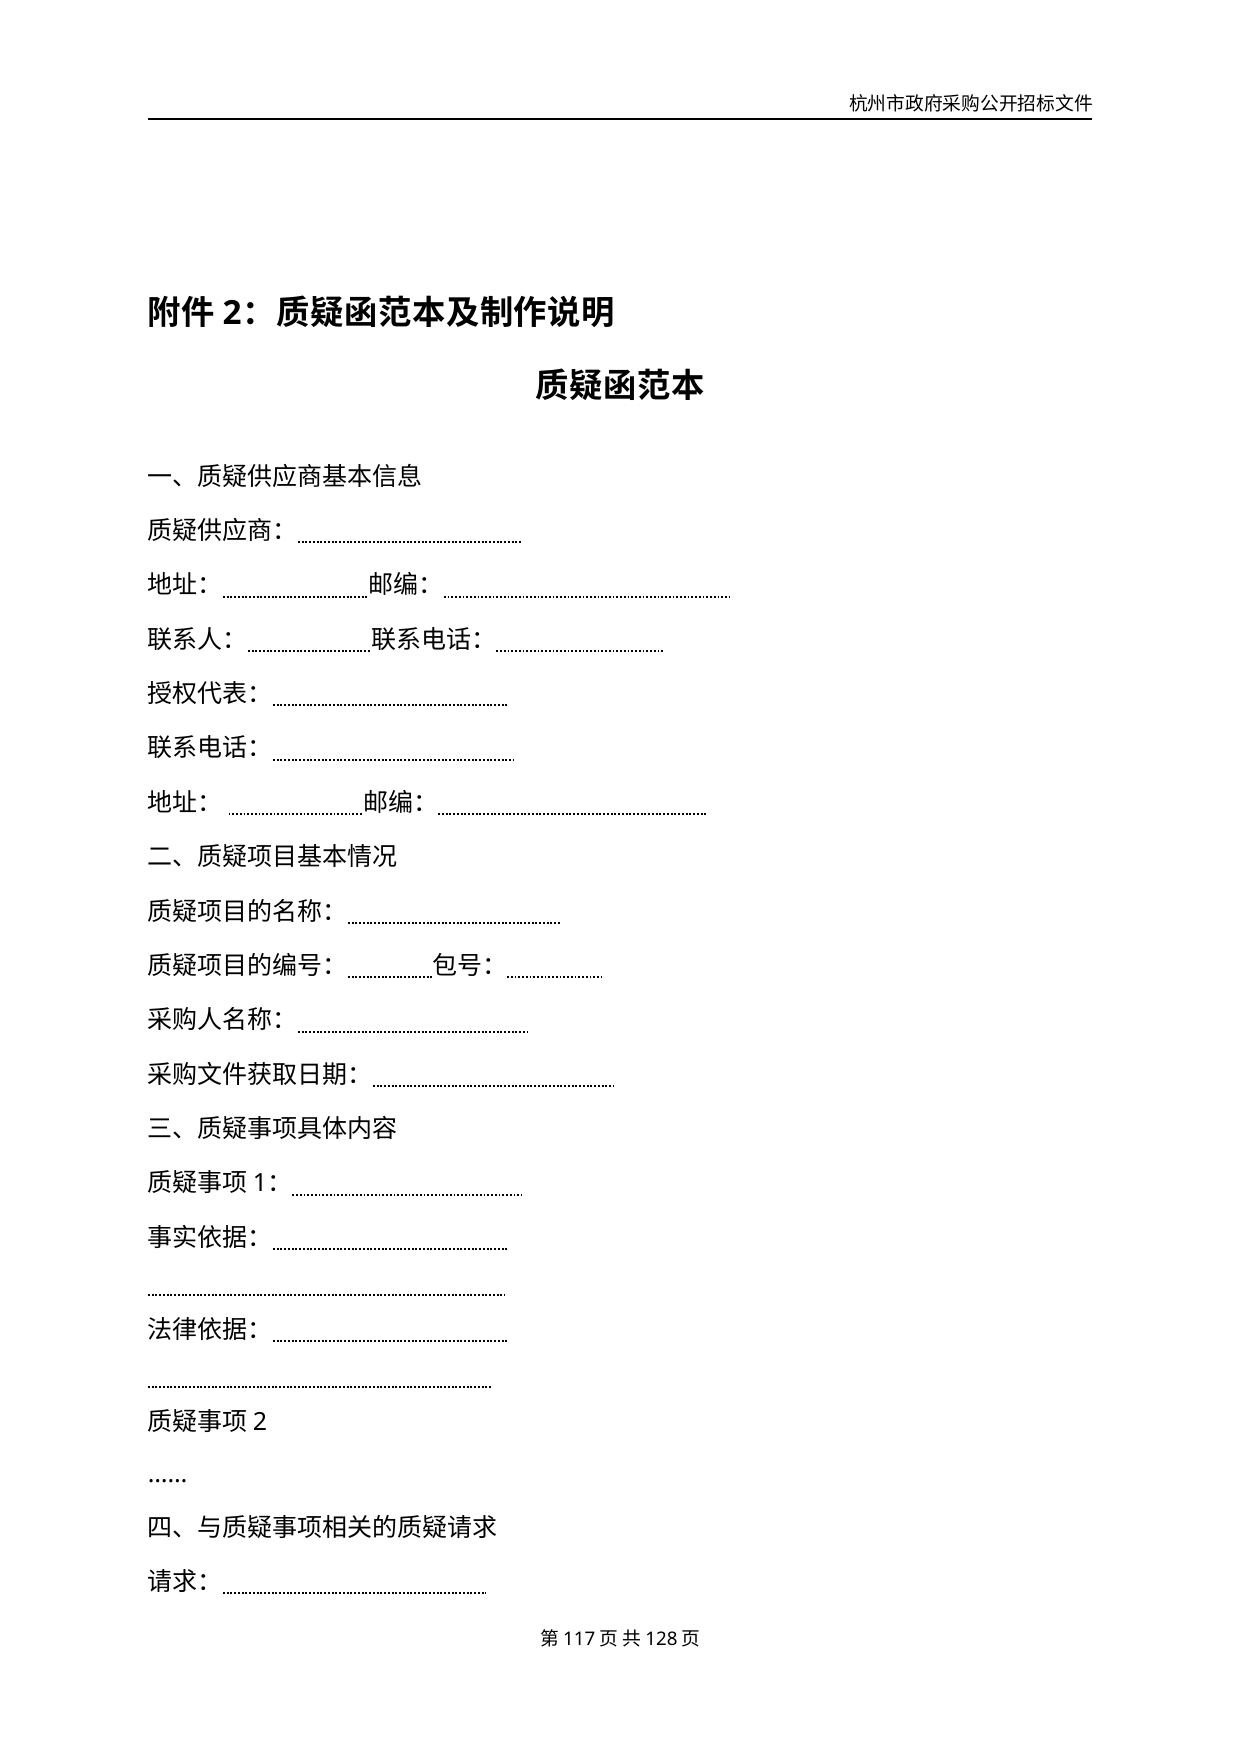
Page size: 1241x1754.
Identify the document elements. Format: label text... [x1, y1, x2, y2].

text 质疑项目的名称： [148, 891, 1092, 927]
text 联系电话： [148, 728, 1092, 764]
text 附件2：质疑函范本及制作说明 [148, 286, 1092, 334]
text 质疑供应商： [148, 510, 1092, 547]
text 二、质疑项目基本情况 [148, 837, 1092, 873]
text 地址： 邮编： [148, 565, 1092, 601]
text 三、质疑事项具体内容 [148, 1108, 1092, 1145]
text …… [148, 1456, 1092, 1490]
text 一、质疑供应商基本信息 [148, 456, 1092, 492]
text 采购文件获取日期： [148, 1054, 1092, 1090]
text 请求： [148, 1561, 1092, 1598]
text 法律依据： [148, 1309, 1092, 1346]
text 质疑事项1： [148, 1163, 1092, 1199]
text 质疑项目的编号： 包号： [148, 945, 1092, 982]
text 质疑事项2 [148, 1402, 1092, 1438]
text 四、与质疑事项相关的质疑请求 [148, 1507, 1092, 1543]
text 采购人名称： [148, 1000, 1092, 1036]
text 联系人： 联系电话： [148, 619, 1092, 655]
text 质疑函范本 [148, 359, 1092, 407]
text 地址： 邮编： [148, 782, 1092, 818]
text 事实依据： [148, 1217, 1092, 1253]
text 授权代表： [148, 673, 1092, 710]
